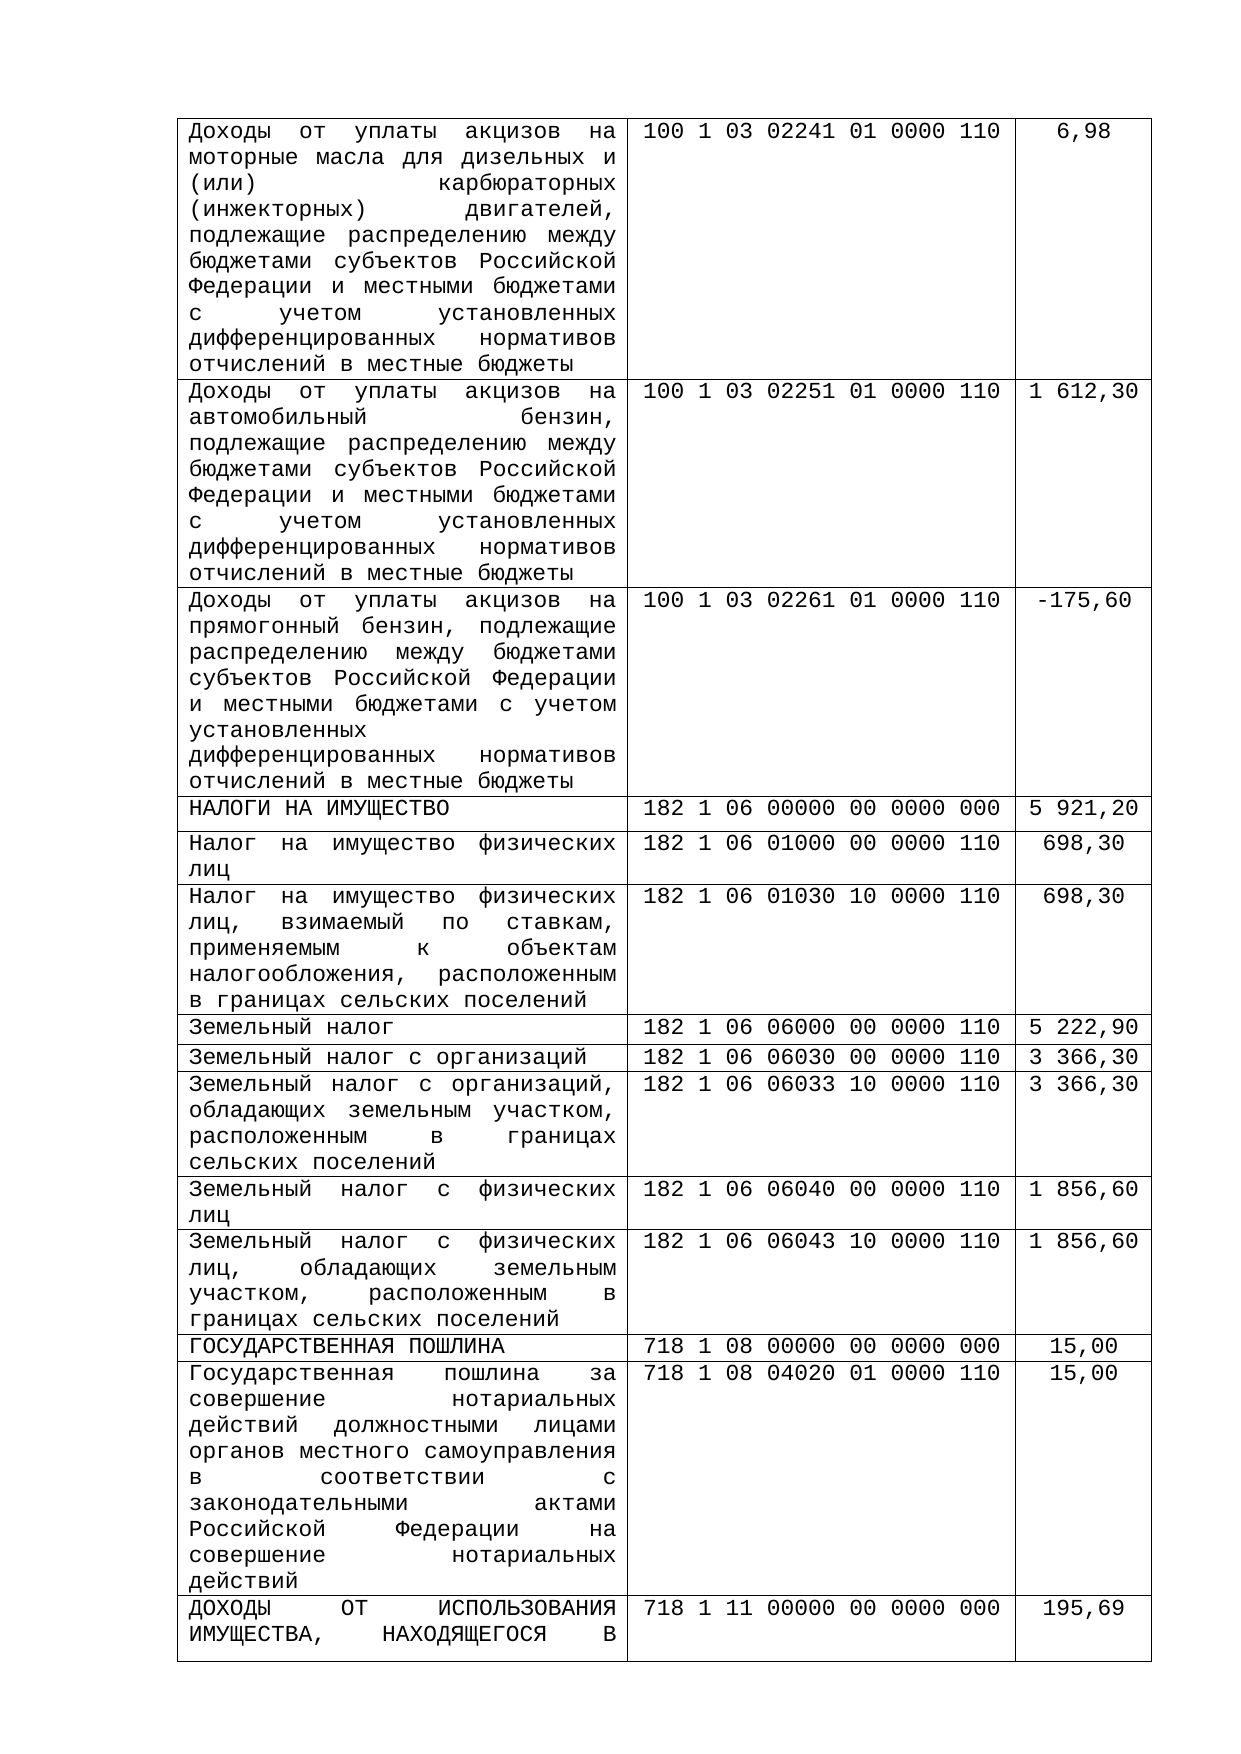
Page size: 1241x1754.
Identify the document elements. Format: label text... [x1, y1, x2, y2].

table_cell 182 1 06 01030 10 0000 110 [628, 885, 1015, 1014]
table_cell 5 921,20 [1016, 797, 1151, 831]
table_cell 182 1 06 06040 00 0000 110 [628, 1177, 1015, 1229]
table_cell Доходы от уплаты акцизов на прямогонный бензин, подлежащие распределению между бюджетами субъектов Российской Федерации и местными бюджетами с учетом установленных дифференцированных нормативов отчислений в местные бюджеты [178, 588, 627, 796]
table_cell НАЛОГИ НА ИМУЩЕСТВО [178, 797, 627, 831]
table_cell Земельный налог [178, 1015, 627, 1044]
table_cell Доходы от уплаты акцизов на моторные масла для дизельных и (или) карбюраторных (инжекторных) двигателей, подлежащие распределению между бюджетами субъектов Российской Федерации и местными бюджетами с учетом установленных дифференцированных нормативов отчислений в местные бюджеты [178, 119, 627, 379]
table_cell -175,60 [1016, 588, 1151, 796]
table_cell 182 1 06 06000 00 0000 110 [628, 1015, 1015, 1044]
table_cell 182 1 06 01000 00 0000 110 [628, 832, 1015, 884]
table_cell 5 222,90 [1016, 1015, 1151, 1044]
table_cell 1 612,30 [1016, 380, 1151, 587]
table_cell 698,30 [1016, 832, 1151, 884]
table_cell Государственная пошлина за совершение нотариальных действий должностными лицами органов местного самоуправления в соответствии с законодательными актами Российской Федерации на совершение нотариальных действий [178, 1362, 627, 1595]
table_cell 3 366,30 [1016, 1045, 1151, 1071]
table_cell 6,98 [1016, 119, 1151, 379]
table_cell Налог на имущество физических лиц, взимаемый по ставкам, применяемым к объектам налогообложения, расположенным в границах сельских поселений [178, 885, 627, 1014]
table_cell Налог на имущество физических лиц [178, 832, 627, 884]
table_cell ГОСУДАРСТВЕННАЯ ПОШЛИНА [178, 1335, 627, 1361]
table_cell Доходы от уплаты акцизов на автомобильный бензин, подлежащие распределению между бюджетами субъектов Российской Федерации и местными бюджетами с учетом установленных дифференцированных нормативов отчислений в местные бюджеты [178, 380, 627, 587]
table_cell 718 1 08 04020 01 0000 110 [628, 1362, 1015, 1595]
table_cell 15,00 [1016, 1362, 1151, 1595]
table_cell 1 856,60 [1016, 1230, 1151, 1334]
table_cell 100 1 03 02241 01 0000 110 [628, 119, 1015, 379]
table_cell Земельный налог с организаций [178, 1045, 627, 1071]
table_cell 195,69 [1016, 1596, 1151, 1661]
table_cell 182 1 06 06043 10 0000 110 [628, 1230, 1015, 1334]
table_cell Земельный налог с организаций, обладающих земельным участком, расположенным в границах сельских поселений [178, 1072, 627, 1176]
table_cell Земельный налог с физических лиц [178, 1177, 627, 1229]
table_cell 182 1 06 00000 00 0000 000 [628, 797, 1015, 831]
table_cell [628, 1596, 1015, 1661]
table_cell 3 366,30 [1016, 1072, 1151, 1176]
table_cell Земельный налог с физических лиц, обладающих земельным участком, расположенным в границах сельских поселений [178, 1230, 627, 1334]
table_cell 100 1 03 02261 01 0000 110 [628, 588, 1015, 796]
table_cell 1 856,60 [1016, 1177, 1151, 1229]
table_cell 182 1 06 06033 10 0000 110 [628, 1072, 1015, 1176]
table_cell 100 1 03 02251 01 0000 110 [628, 380, 1015, 587]
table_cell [178, 1596, 627, 1661]
table_cell 698,30 [1016, 885, 1151, 1014]
table_cell 718 1 08 00000 00 0000 000 [628, 1335, 1015, 1361]
table_cell 15,00 [1016, 1335, 1151, 1361]
table_cell 182 1 06 06030 00 0000 110 [628, 1045, 1015, 1071]
